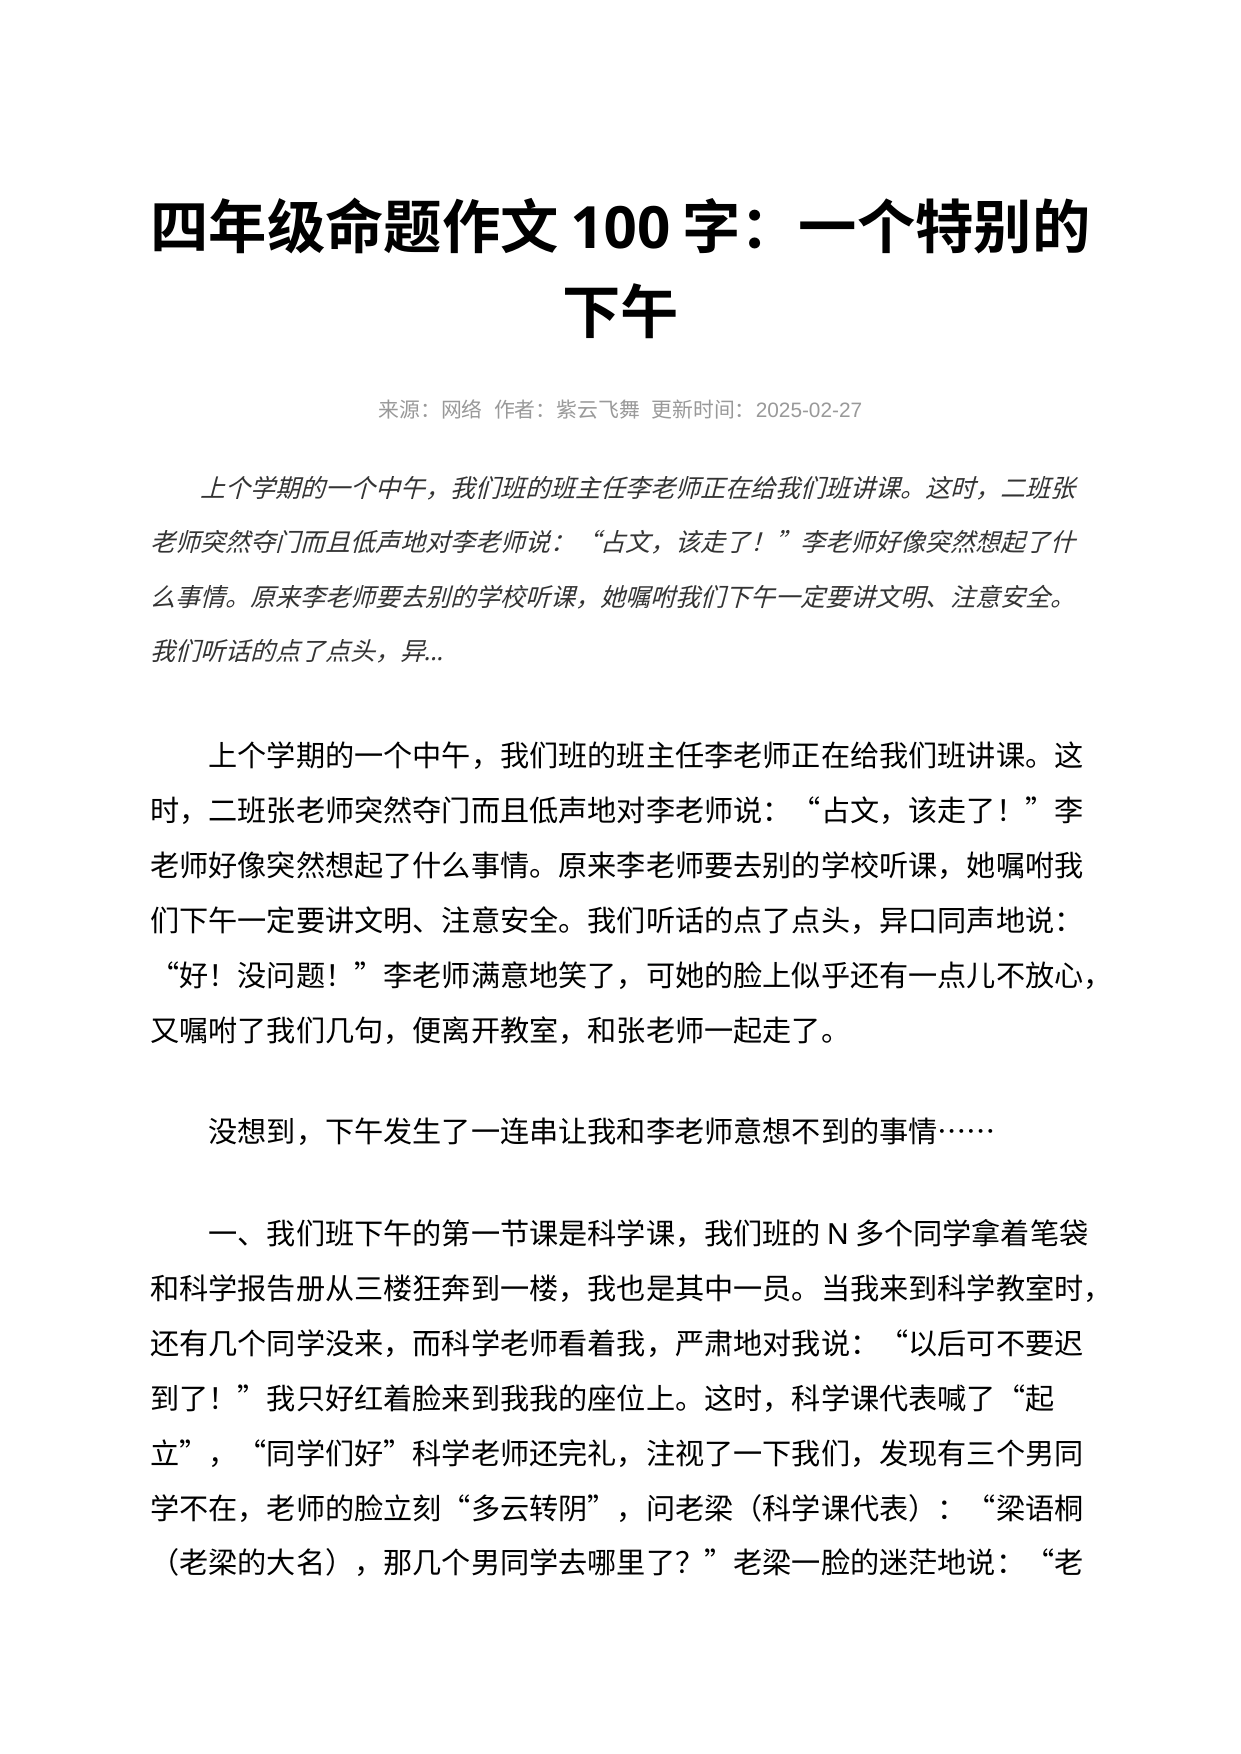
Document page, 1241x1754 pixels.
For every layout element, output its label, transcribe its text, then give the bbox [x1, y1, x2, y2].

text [150, 1211, 1090, 1582]
subtitle 四年级命题作文100字：一个特别的下午 [150, 181, 1090, 351]
text 上个学期的一个中午，我们班的班主任李老师正在给我们班讲课。这时，二班张老师突然夺门而且低声地对李老师说：“占文，该走了！”李老师好像突然想起了什么事情。原来李老师要去别的学校听课，她嘱咐我们下午一定要讲文明、注意安全。我们听话的点了点头，异口同声地说：“好！没问题！”李老师满意地笑了，可她的脸上似乎还有一点儿不放心，又嘱咐了我们几句，便离开教室，和张老师一起走了。 [150, 733, 1090, 1049]
text 上个学期的一个中午，我们班的班主任李老师正在给我们班讲课。这时，二班张老师突然夺门而且低声地对李老师说：“占文，该走了！”李老师好像突然想起了什么事情。原来李老师要去别的学校听课，她嘱咐我们下午一定要讲文明、注意安全。我们听话的点了点头，异... [150, 468, 1090, 668]
text 来源：网络 作者：紫云飞舞 更新时间：2025-02-27 [150, 397, 1090, 421]
text 没想到，下午发生了一连串让我和李老师意想不到的事情…… [150, 1109, 1090, 1151]
